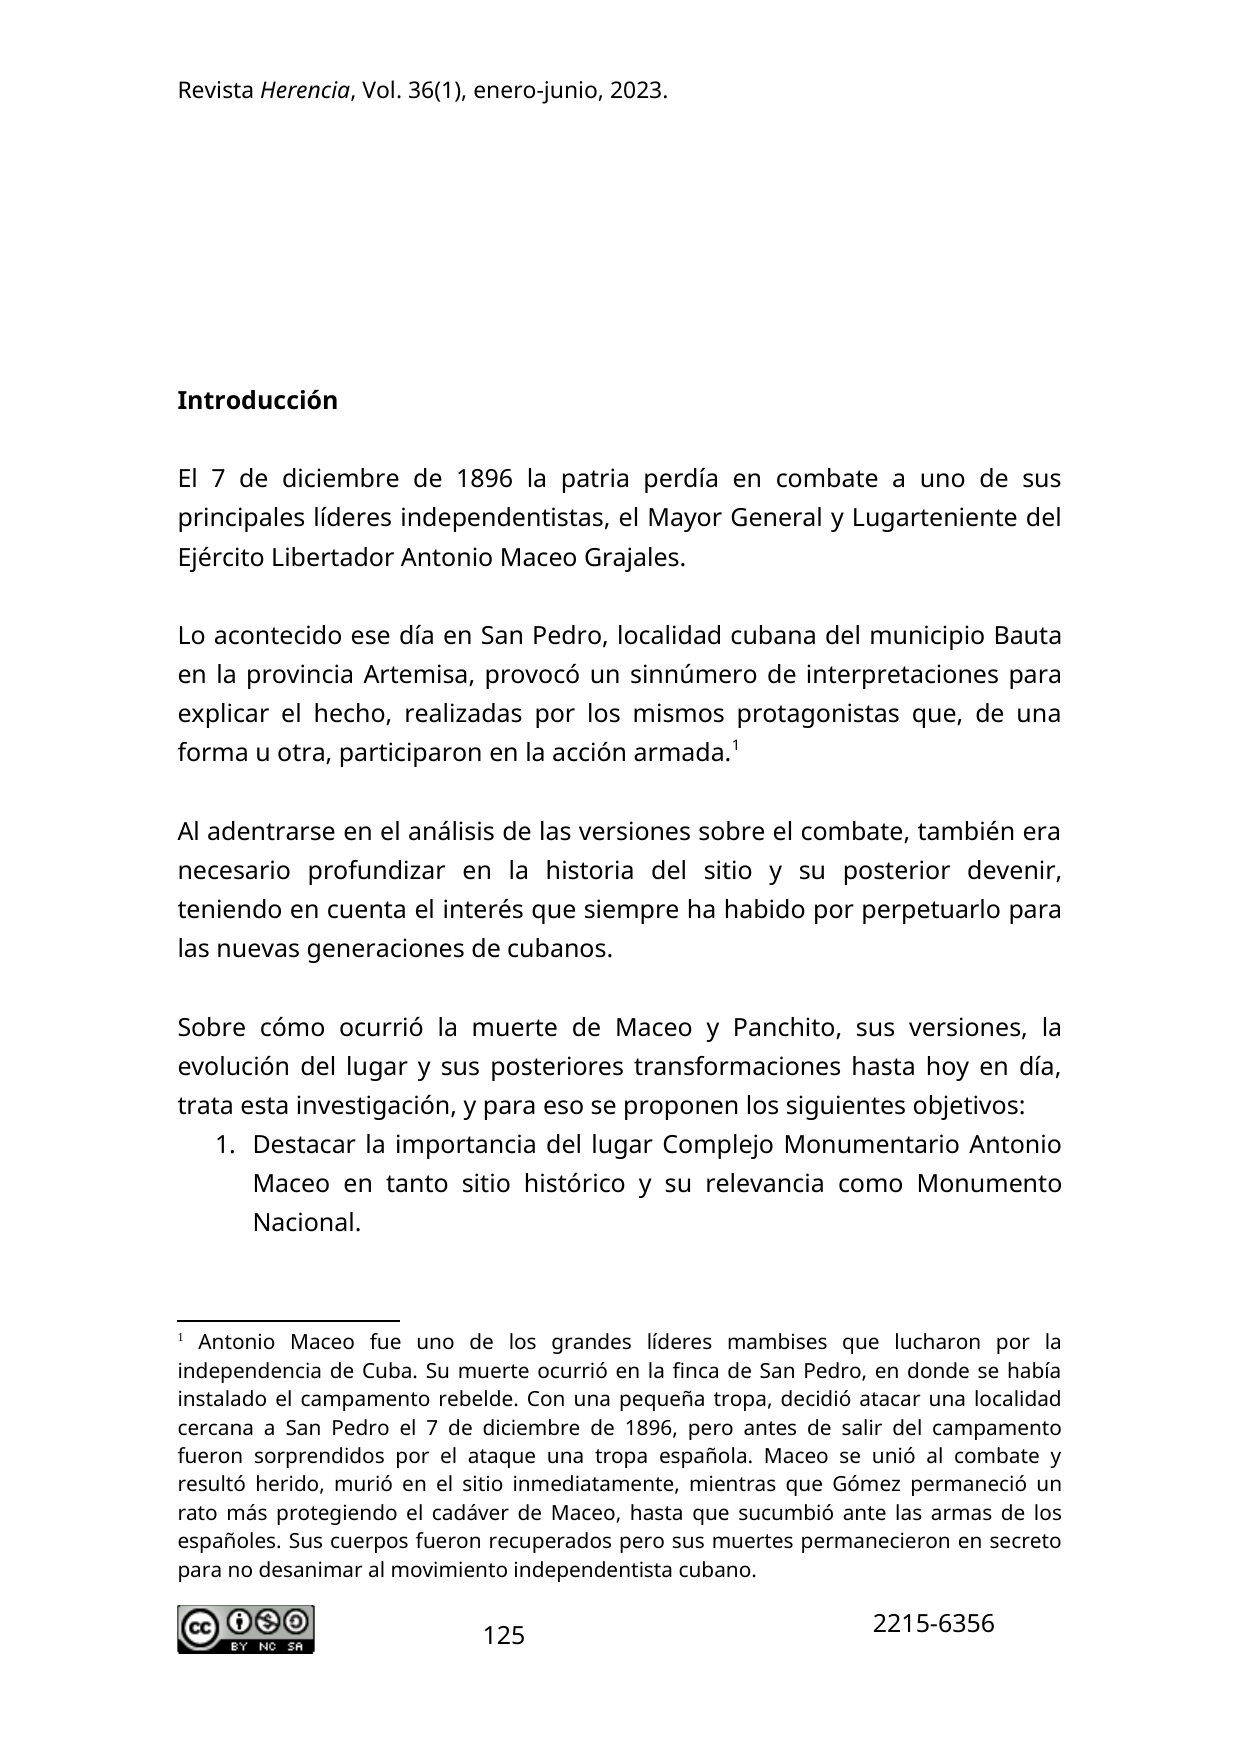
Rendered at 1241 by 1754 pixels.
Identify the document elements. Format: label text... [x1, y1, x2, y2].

text Introducción [177, 383, 1063, 417]
picture [177, 1605, 315, 1654]
text Sobre cómo ocurrió la muerte de Maceo y Panchito, sus versiones, la evolución del lugar y sus posteriores transformaciones hasta hoy en día, trata esta investigación, y para eso se proponen los siguientes objetivos: [177, 1009, 1063, 1122]
text El 7 de diciembre de 1896 la patria perdía en combate a uno de sus principales líderes independentistas, el Mayor General y Lugarteniente del Ejército Libertador Antonio Maceo Grajales. [177, 461, 1063, 573]
text Al adentrarse en el análisis de las versiones sobre el combate, también era necesario profundizar en la historia del sitio y su posterior devenir, teniendo en cuenta el interés que siempre ha habido por perpetuarlo para las nuevas generaciones de cubanos. [177, 813, 1063, 965]
list Destacar la importancia del lugar Complejo Monumentario Antonio Maceo en tanto sitio histórico y su relevancia como Monumento Nacional. [215, 1127, 1063, 1239]
text Lo acontecido ese día en San Pedro, localidad cubana del municipio Bauta en la provincia Artemisa, provocó un sinnúmero de interpretaciones para explicar el hecho, realizadas por los mismos protagonistas que, de una forma u otra, participaron en la acción armada. [177, 618, 1063, 769]
